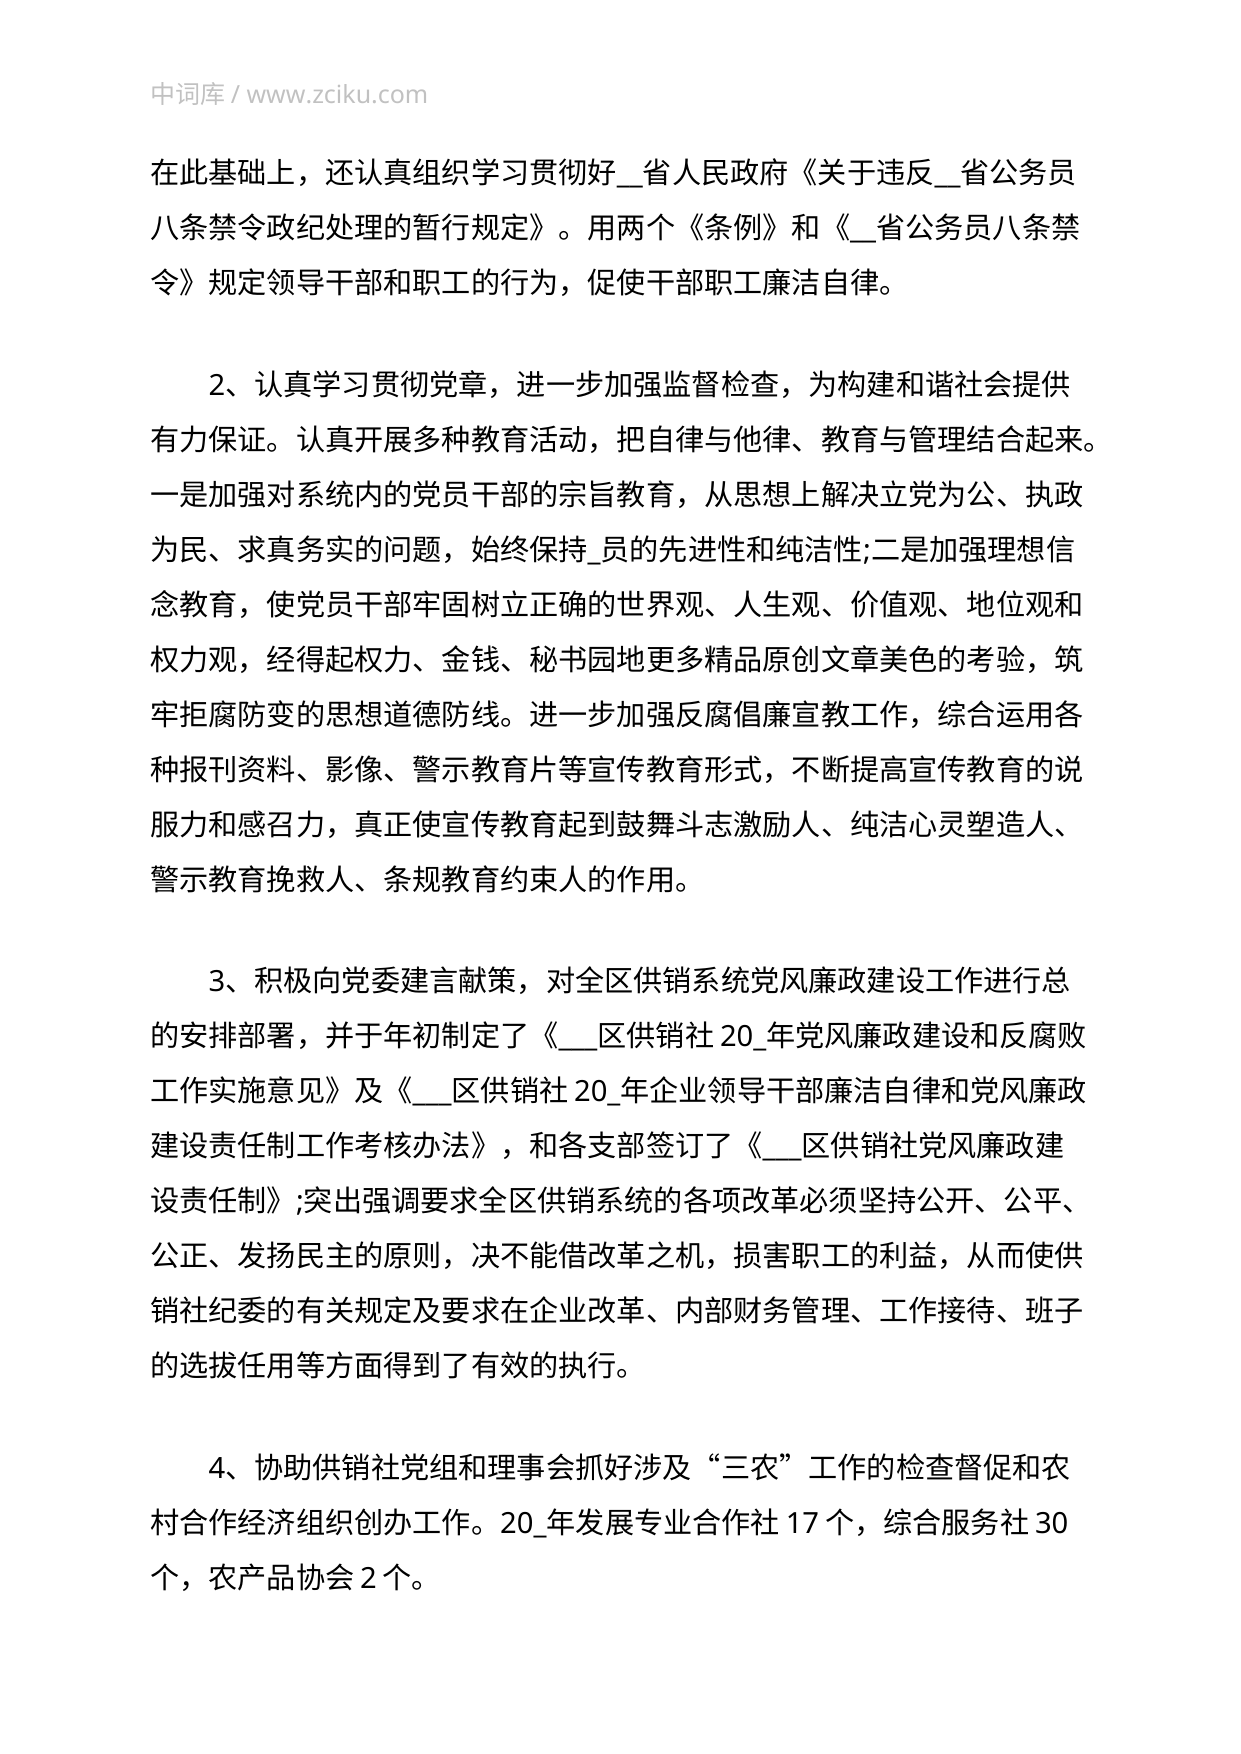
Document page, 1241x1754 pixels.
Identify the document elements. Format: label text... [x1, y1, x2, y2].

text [150, 150, 1090, 302]
text 3、积极向党委建言献策，对全区供销系统党风廉政建设工作进行总的安排部署，并于年初制定了《___区供销社20_年党风廉政建设和反腐败工作实施意见》及《___区供销社20_年企业领导干部廉洁自律和党风廉政建设责任制工作考核办法》，和各支部签订了《___区供销社党风廉政建设责任制》;突出强调要求全区供销系统的各项改革必须坚持公开、公平、公正、发扬民主的原则，决不能借改革之机，损害职工的利益，从而使供销社纪委的有关规定及要求在企业改革、内部财务管理、工作接待、班子的选拔任用等方面得到了有效的执行。 [150, 958, 1090, 1385]
text 2、认真学习贯彻党章，进一步加强监督检查，为构建和谐社会提供有力保证。认真开展多种教育活动，把自律与他律、教育与管理结合起来。一是加强对系统内的党员干部的宗旨教育，从思想上解决立党为公、执政为民、求真务实的问题，始终保持_员的先进性和纯洁性;二是加强理想信念教育，使党员干部牢固树立正确的世界观、人生观、价值观、地位观和权力观，经得起权力、金钱、秘书园地更多精品原创文章美色的考验，筑牢拒腐防变的思想道德防线。进一步加强反腐倡廉宣教工作，综合运用各种报刊资料、影像、警示教育片等宣传教育形式，不断提高宣传教育的说服力和感召力，真正使宣传教育起到鼓舞斗志激励人、纯洁心灵塑造人、警示教育挽救人、条规教育约束人的作用。 [150, 362, 1090, 898]
text 4、协助供销社党组和理事会抓好涉及“三农”工作的检查督促和农村合作经济组织创办工作。20_年发展专业合作社17个，综合服务社30个，农产品协会2个。 [150, 1444, 1090, 1597]
